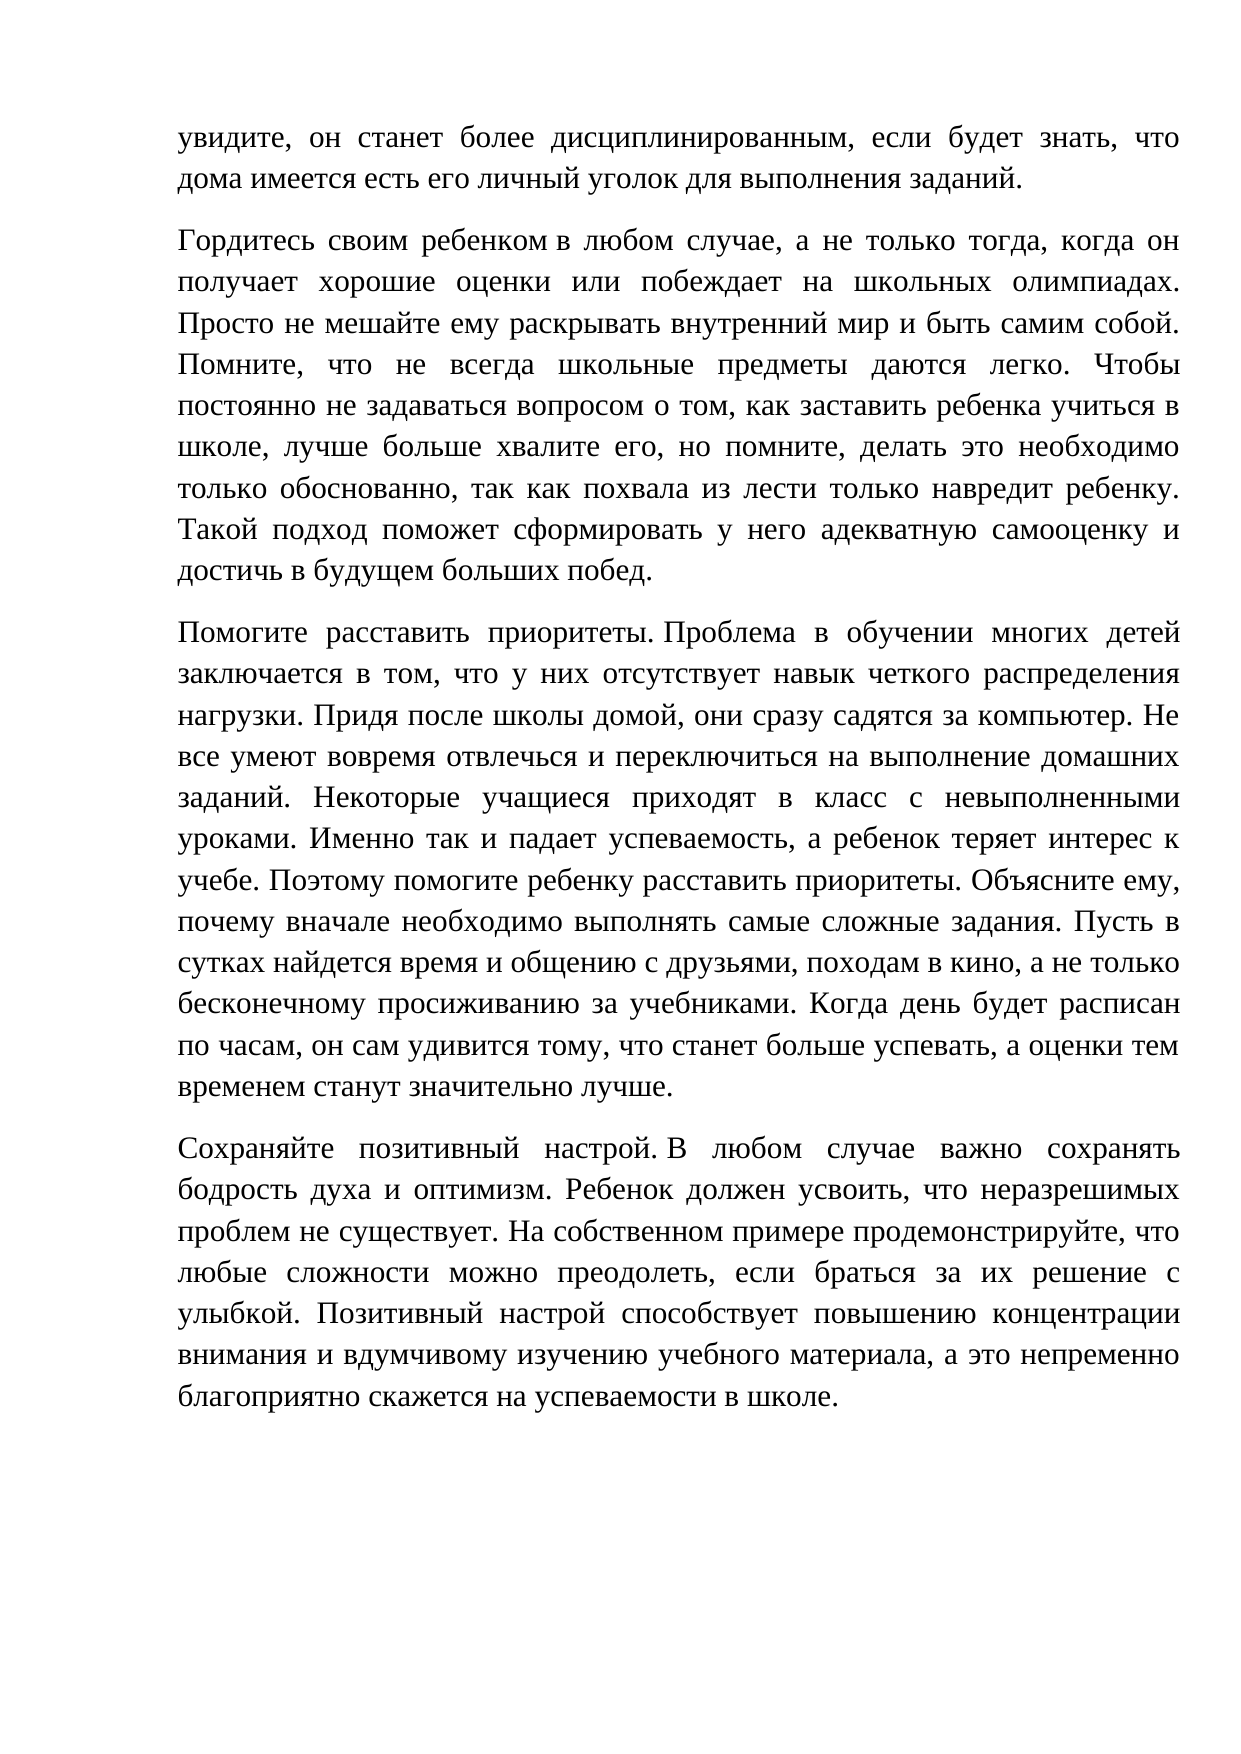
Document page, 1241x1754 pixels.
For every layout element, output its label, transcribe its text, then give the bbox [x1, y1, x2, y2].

text Помогите расставить приоритеты. Проблема в обучении многих детей заключается в том, что у них отсутствует навык четкого распределения нагрузки. Придя после школы домой, они сразу садятся за компьютер. Не все умеют вовремя отвлечься и переключиться на выполнение домашних заданий. Некоторые учащиеся приходят в класс с невыполненными уроками. Именно так и падает успеваемость, а ребенок теряет интерес к учебе. Поэтому помогите ребенку расставить приоритеты. Объясните ему, почему вначале необходимо выполнять самые сложные задания. Пусть в сутках найдется время и общению с друзьями, походам в кино, а не только бесконечному просиживанию за учебниками. Когда день будет расписан по часам, он сам удивится тому, что станет больше успевать, а оценки тем временем станут значительно лучше. [177, 613, 1181, 1103]
text Гордитесь своим ребенком в любом случае, а не только тогда, когда он получает хорошие оценки или побеждает на школьных олимпиадах. Просто не мешайте ему раскрывать внутренний мир и быть самим собой. Помните, что не всегда школьные предметы даются легко. Чтобы постоянно не задаваться вопросом о том, как заставить ребенка учиться в школе, лучше больше хвалите его, но помните, делать это необходимо только обоснованно, так как похвала из лести только навредит ребенку. Такой подход поможет сформировать у него адекватную самооценку и достичь в будущем больших побед. [177, 221, 1181, 587]
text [177, 118, 1181, 195]
text Сохраняйте позитивный настрой. В любом случае важно сохранять бодрость духа и оптимизм. Ребенок должен усвоить, что неразрешимых проблем не существует. На собственном примере продемонстрируйте, что любые сложности можно преодолеть, если браться за их решение с улыбкой. Позитивный настрой способствует повышению концентрации внимания и вдумчивому изучению учебного материала, а это непременно благоприятно скажется на успеваемости в школе. [177, 1129, 1181, 1413]
